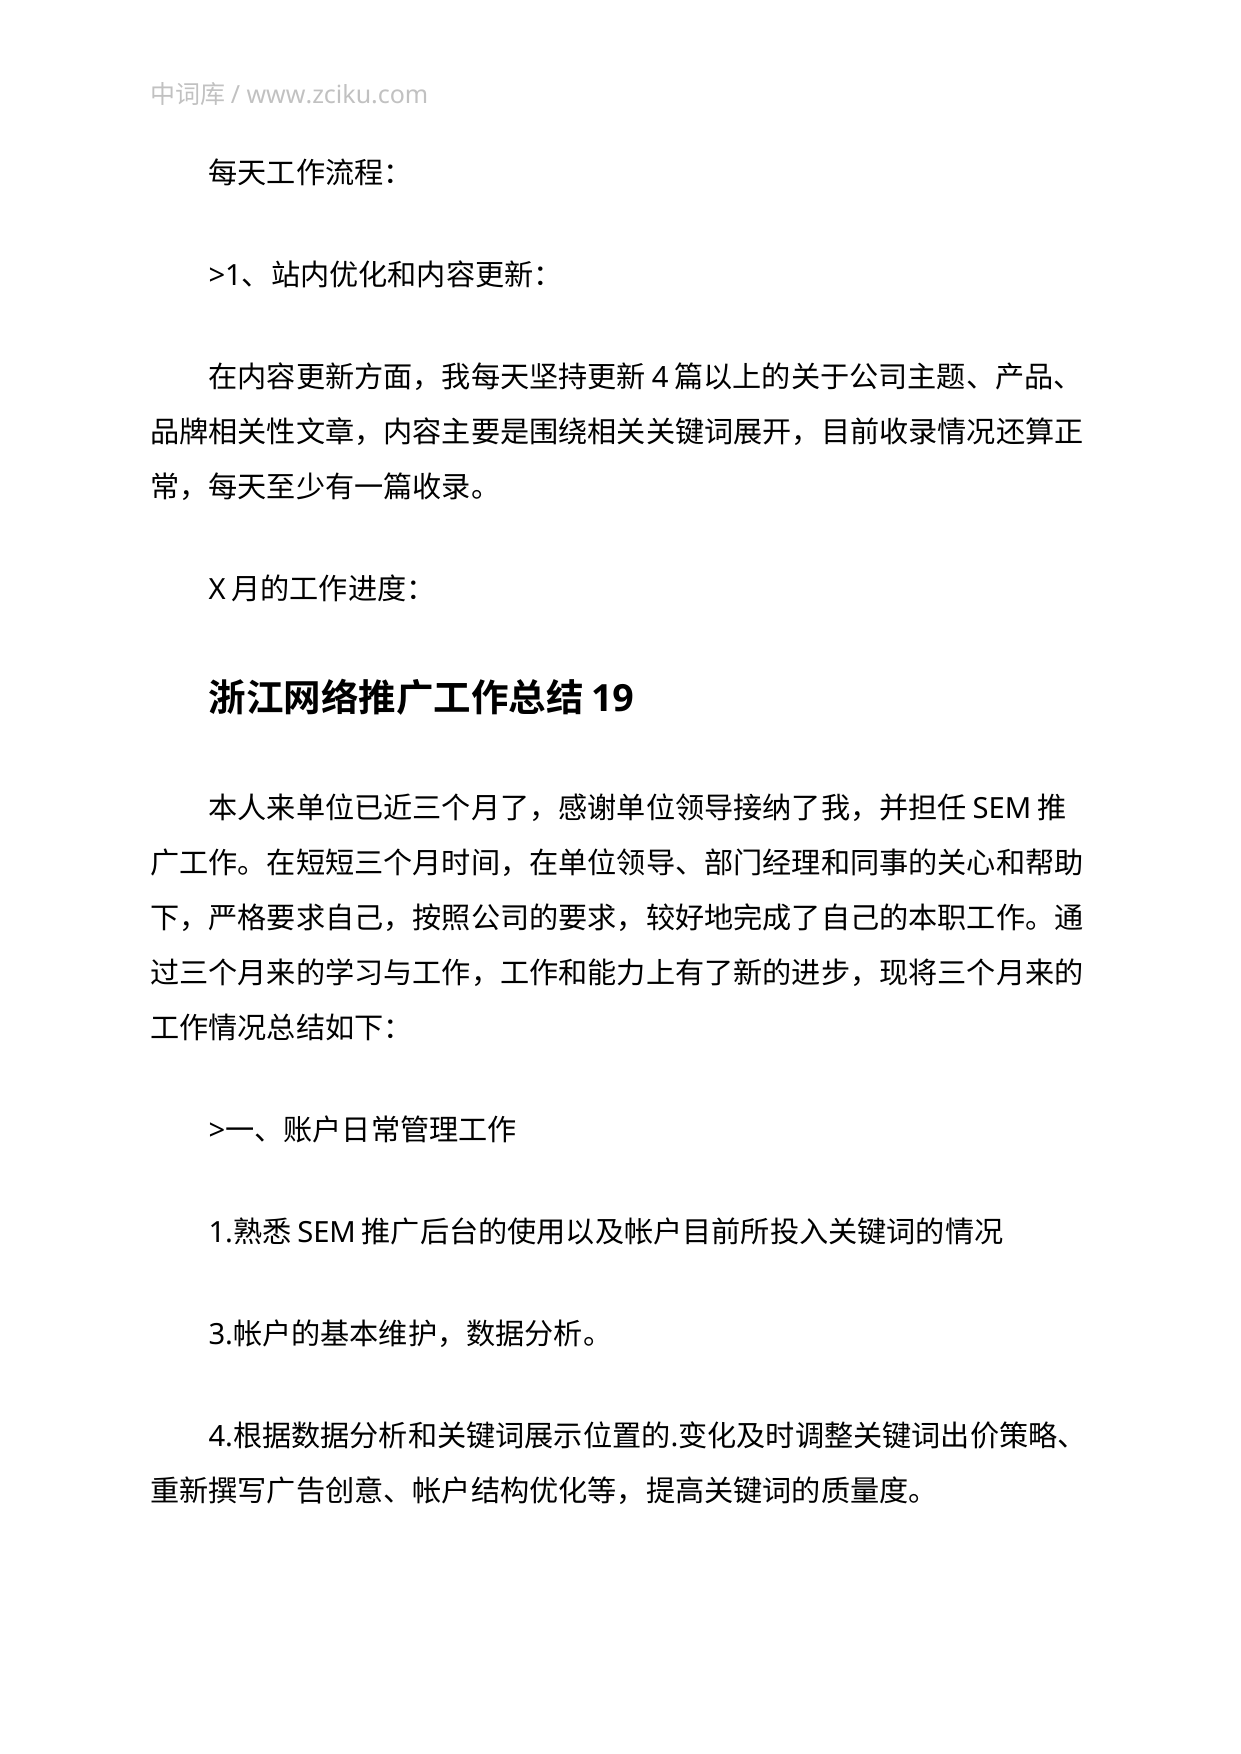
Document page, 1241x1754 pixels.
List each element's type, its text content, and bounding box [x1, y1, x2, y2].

text >1、站内优化和内容更新： [150, 252, 1090, 294]
text 4.根据数据分析和关键词展示位置的.变化及时调整关键词出价策略、重新撰写广告创意、帐户结构优化等，提高关键词的质量度。 [150, 1412, 1090, 1510]
text X月的工作进度： [150, 565, 1090, 608]
text 每天工作流程： [150, 150, 1090, 192]
text 本人来单位已近三个月了，感谢单位领导接纳了我，并担任SEM推广工作。在短短三个月时间，在单位领导、部门经理和同事的关心和帮助下，严格要求自己，按照公司的要求，较好地完成了自己的本职工作。通过三个月来的学习与工作，工作和能力上有了新的进步，现将三个月来的工作情况总结如下： [150, 785, 1090, 1047]
text >一、账户日常管理工作 [150, 1106, 1090, 1149]
text 1.熟悉SEM推广后台的使用以及帐户目前所投入关键词的情况 [150, 1208, 1090, 1251]
text 浙江网络推广工作总结19 [150, 667, 1090, 722]
text 在内容更新方面，我每天坚持更新4篇以上的关于公司主题、产品、品牌相关性文章，内容主要是围绕相关关键词展开，目前收录情况还算正常，每天至少有一篇收录。 [150, 354, 1090, 506]
text 3.帐户的基本维护，数据分析。 [150, 1310, 1090, 1353]
